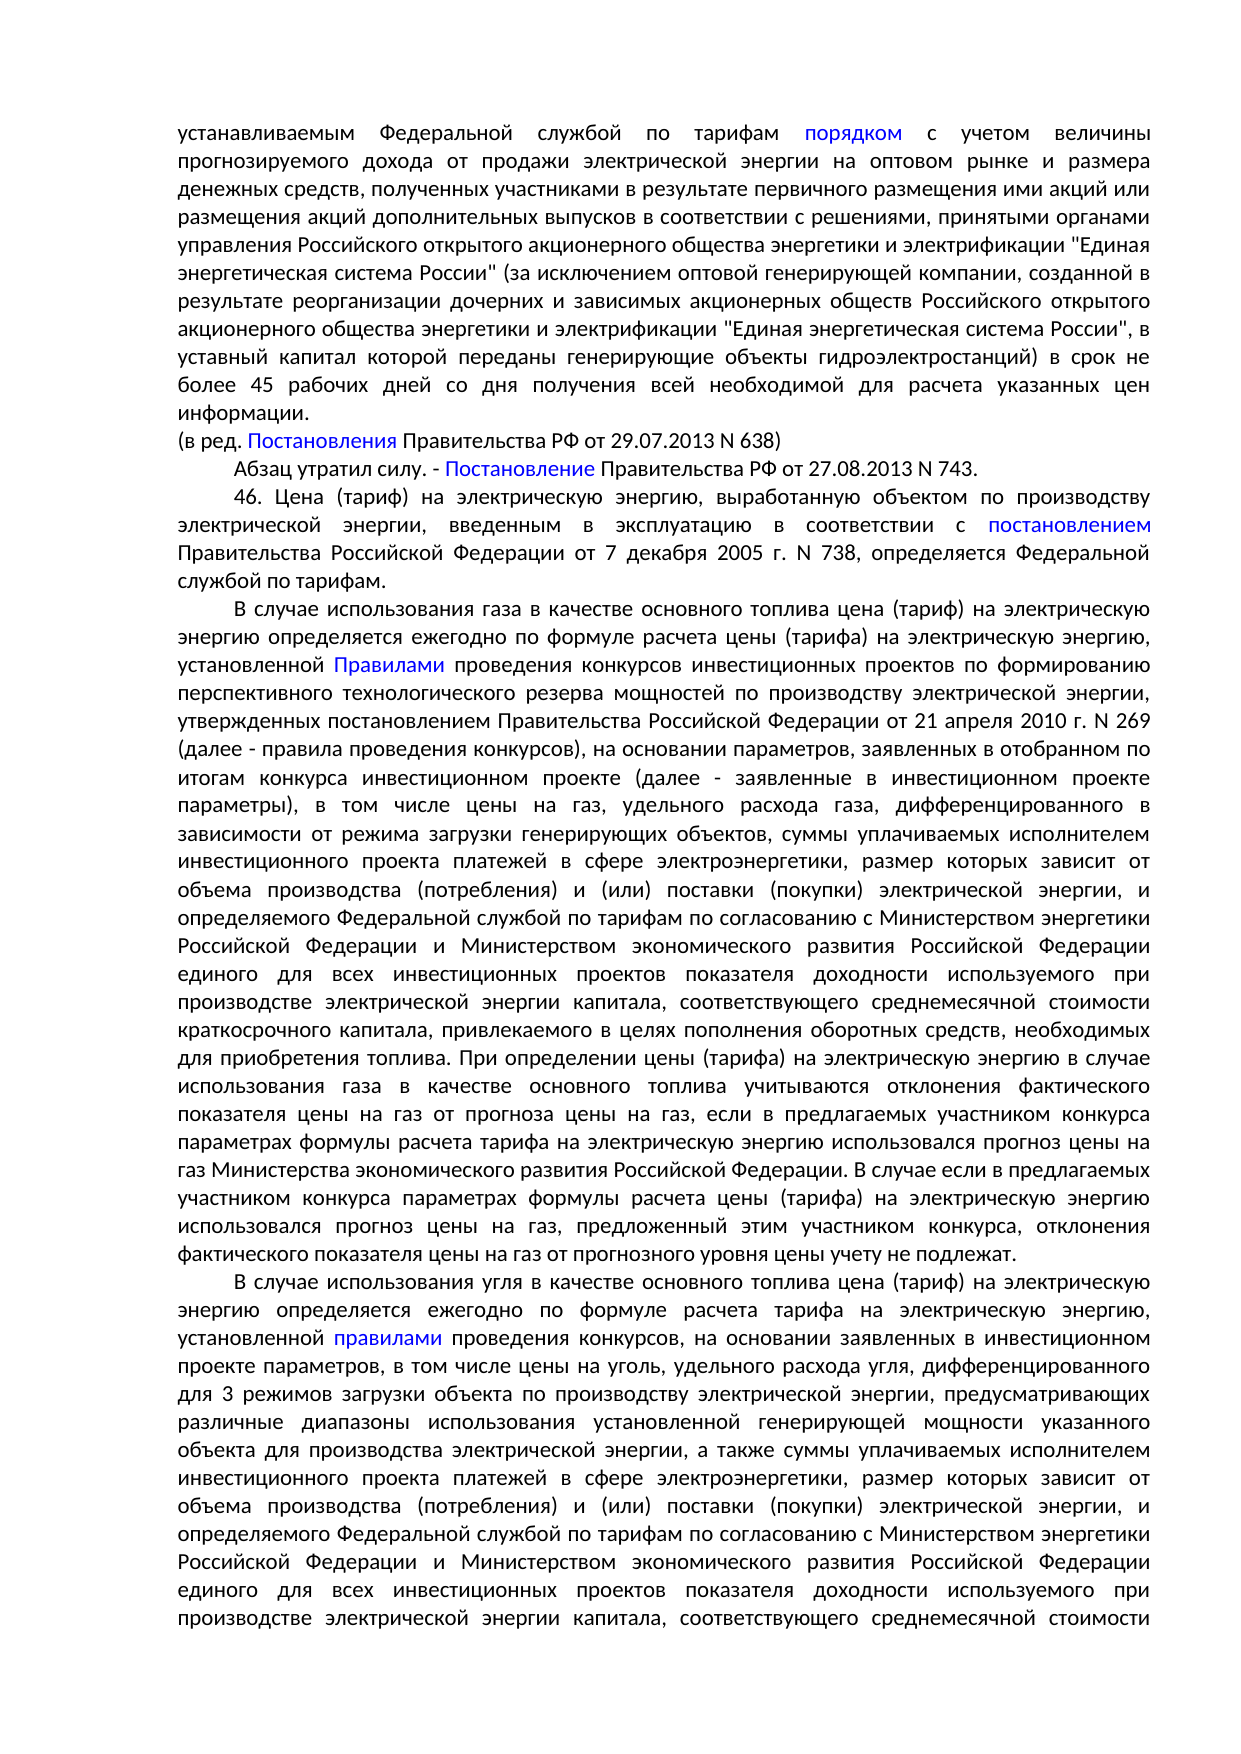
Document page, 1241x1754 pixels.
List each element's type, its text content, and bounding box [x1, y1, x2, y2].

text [177, 1267, 1152, 1631]
text В случае использования газа в качестве основного топлива цена (тариф) на электрическую энергию определяется ежегодно по формуле расчета цены (тарифа) на электрическую энергию, установленной Правилами проведения конкурсов инвестиционных проектов по формированию перспективного технологического резерва мощностей по производству электрической энергии, утвержденных постановлением Правительства Российской Федерации от 21 апреля 2010 г. N 269 (далее - правила проведения конкурсов), на основании параметров, заявленных в отобранном по итогам конкурса инвестиционном проекте (далее - заявленные в инвестиционном проекте параметры), в том числе цены на газ, удельного расхода газа, дифференцированного в зависимости от режима загрузки генерирующих объектов, суммы уплачиваемых исполнителем инвестиционного проекта платежей в сфере электроэнергетики, размер которых зависит от объема производства (потребления) и (или) поставки (покупки) электрической энергии, и определяемого Федеральной службой по тарифам по согласованию с Министерством энергетики Российской Федерации и Министерством экономического развития Российской Федерации единого для всех инвестиционных проектов показателя доходности используемого при производстве электрической энергии капитала, соответствующего среднемесячной стоимости краткосрочного капитала, привлекаемого в целях пополнения оборотных средств, необходимых для приобретения топлива. При определении цены (тарифа) на электрическую энергию в случае использования газа в качестве основного топлива учитываются отклонения фактического показателя цены на газ от прогноза цены на газ, если в предлагаемых участником конкурса параметрах формулы расчета тарифа на электрическую энергию использовался прогноз цены на газ Министерства экономического развития Российской Федерации. В случае если в предлагаемых участником конкурса параметрах формулы расчета цены (тарифа) на электрическую энергию использовался прогноз цены на газ, предложенный этим участником конкурса, отклонения фактического показателя цены на газ от прогнозного уровня цены учету не подлежат. [177, 594, 1152, 1267]
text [177, 118, 1152, 426]
text Абзац утратил силу. - Постановление Правительства РФ от 27.08.2013 N 743. [177, 454, 1152, 482]
text (в ред. Постановления Правительства РФ от 29.07.2013 N 638) [177, 426, 1152, 454]
text 46. Цена (тариф) на электрическую энергию, выработанную объектом по производству электрической энергии, введенным в эксплуатацию в соответствии с постановлением Правительства Российской Федерации от 7 декабря 2005 г. N 738, определяется Федеральной службой по тарифам. [177, 482, 1152, 594]
